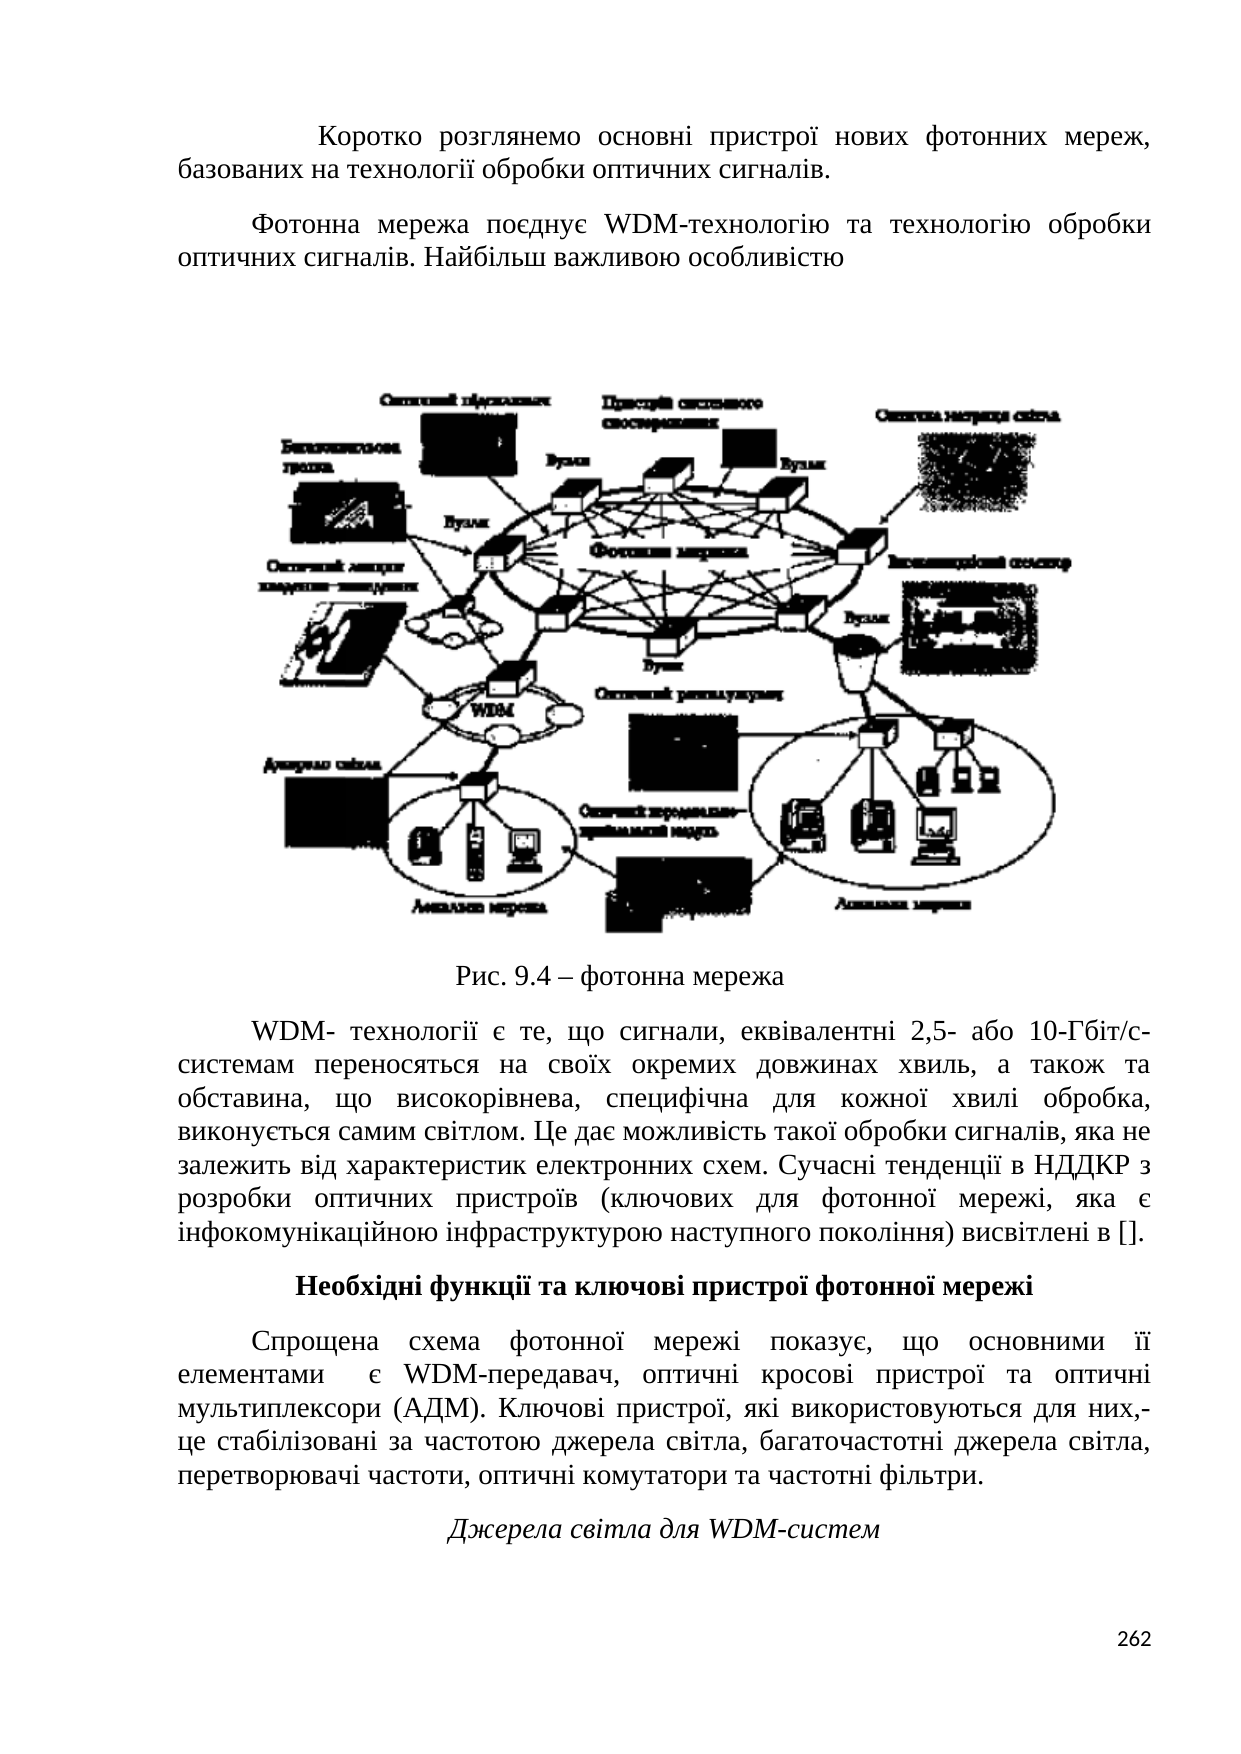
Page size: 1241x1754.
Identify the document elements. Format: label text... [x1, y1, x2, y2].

text Рис. 9.4 – фотонна мережа [177, 958, 1152, 992]
text Фотонна мережа поєднує WDM-технологію та технологію обробки оптичних сигналів. Найбільш важливою особливістю [177, 206, 1152, 273]
picture [251, 348, 1081, 938]
text Коротко розглянемо основні пристрої нових фотонних мереж, базованих на технології обробки оптичних сигналів. [177, 118, 1152, 185]
text WDM- технології є те, що сигнали, еквівалентні 2,5- або 10-Гбіт/с-системам переносяться на своїх окремих довжинах хвиль, а також та обставина, що високорівнева, специфічна для кожної хвилі обробка, виконується самим світлом. Це дає можливість такої обробки сигналів, яка не залежить від характеристик електронних схем. Сучасні тенденції в НДДКР з розробки оптичних пристроїв (ключових для фотонної мережі, яка є інфокомунікаційною інфраструктурою наступного покоління) висвітлені в []. [177, 1013, 1152, 1247]
text Спрощена схема фотонної мережі показує, що основними її елементами є WDM-передавач, оптичні кросові пристрої та оптичні мультиплексори (АДМ). Ключові пристрої, які використовуються для них,- це стабілізовані за частотою джерела світла, багаточастотні джерела світла, перетворювачі частоти, оптичні комутатори та частотні фільтри. [177, 1323, 1152, 1490]
text Необхідні функції та ключові пристрої фотонної мережі [177, 1268, 1152, 1302]
text Джерела світла для WDМ-систем [177, 1511, 1152, 1545]
